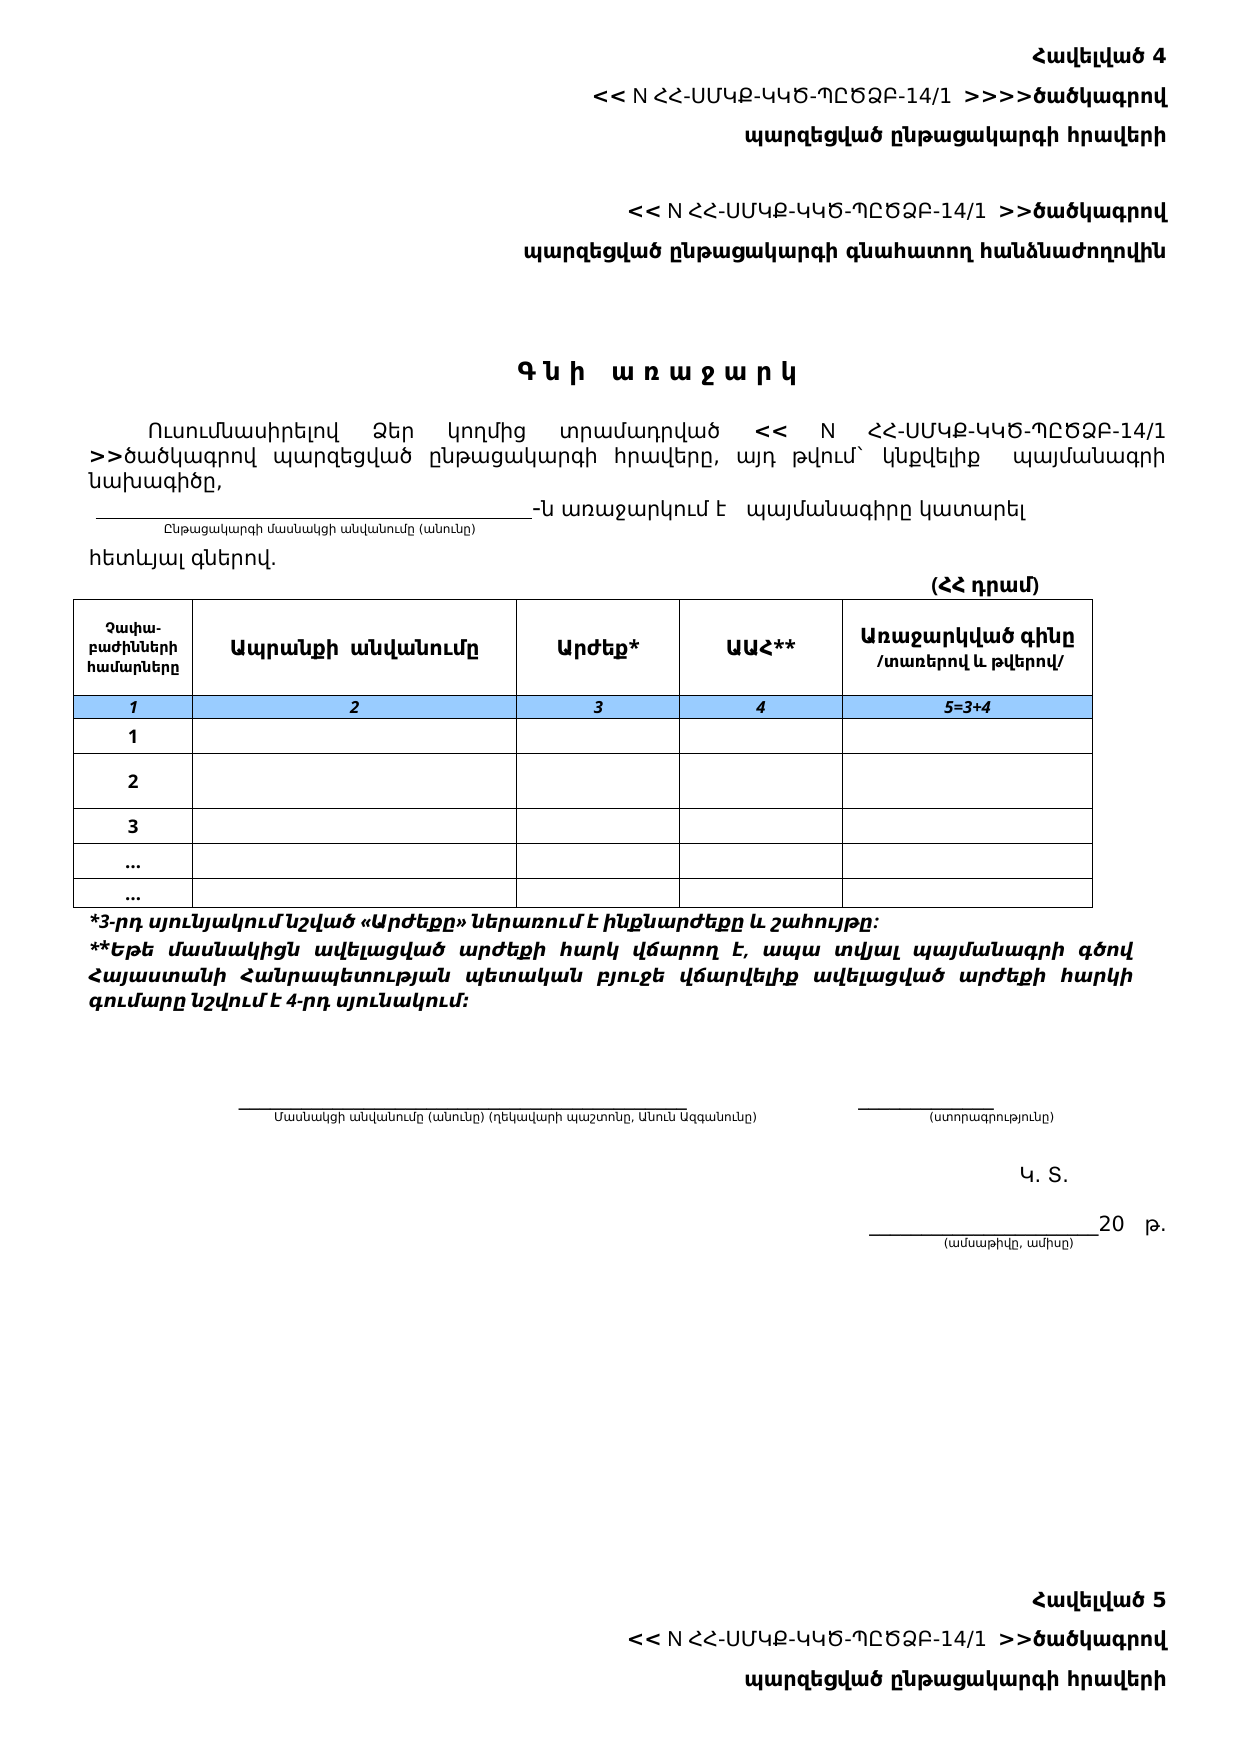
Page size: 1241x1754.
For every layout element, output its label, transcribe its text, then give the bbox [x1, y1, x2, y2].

text պարզեցված ընթացակարգի հրավերի [89, 123, 1167, 148]
table_cell [193, 754, 516, 808]
table_header Ապրանքի անվանումը [193, 600, 516, 694]
table_header ԱԱՀ** [680, 600, 842, 694]
text ______________________20 թ. [89, 1212, 1167, 1236]
table_cell 1 [74, 696, 192, 718]
table_cell 2 [193, 696, 516, 718]
text Ընթացակարգի մասնակցի անվանումը (անունը) [89, 522, 1167, 546]
table_cell [193, 809, 516, 843]
table_cell [680, 754, 842, 808]
text *3-րդ սյունյակում նշված «Արժեքը» ներառում է ինքնարժեքը և շահույթը: [89, 908, 1167, 934]
table_cell [517, 879, 679, 907]
table_header Առաջարկված գինը /տառերով և թվերով/ [843, 600, 1092, 694]
table_cell 1 [74, 719, 192, 753]
text Գ ն ի ա ռ ա ջ ա ր կ [89, 358, 1167, 387]
table_cell [843, 719, 1092, 753]
table_cell [843, 879, 1092, 907]
text (ՀՀ դրամ) [89, 571, 1167, 599]
text ___________________________________________ _____________ [164, 1086, 1167, 1111]
table_cell [193, 719, 516, 753]
table_cell … [74, 879, 192, 907]
table_cell [843, 809, 1092, 843]
table_cell 2 [74, 754, 192, 808]
text Ուսումնասիրելով Ձեր կողմից տրամադրված << N ՀՀ-ՍՄԿՔ-ԿԿԾ-ՊԸԾՁԲ-14/1 >>ծածկագրով պարզեցված ընթացակարգի հրավերը, այդ թվում` կնքվելիք պայմանագրի նախագիծը, [89, 416, 1167, 493]
text **Եթե մասնակիցն ավելացված արժեքի հարկ վճարող է, ապա տվյալ պայմանագրի գծով Հայաստանի Հանրապետության պետական բյուջե վճարվելիք ավելացված արժեքի հարկի գումարը նշվում է 4-րդ սյունակում։ [89, 934, 1134, 1013]
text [89, 1624, 1167, 1653]
table_cell [843, 754, 1092, 808]
table_cell [843, 844, 1092, 878]
text պարզեցված ընթացակարգի գնահատող հանձնաժողովին [89, 239, 1167, 263]
text -ն առաջարկում է պայմանագիրը կատարել [89, 493, 1167, 522]
text Կ. Տ. [89, 1163, 1167, 1188]
text << N ՀՀ-ՍՄԿՔ-ԿԿԾ-ՊԸԾՁԲ-14/1 >>>>ծածկագրով [89, 81, 1167, 109]
table_cell [680, 879, 842, 907]
text Հավելված 5 [89, 1588, 1167, 1612]
table_cell [517, 809, 679, 843]
table_cell 4 [680, 696, 842, 718]
table_cell [517, 844, 679, 878]
table_cell [680, 844, 842, 878]
table_cell … [74, 844, 192, 878]
table_cell 3 [517, 696, 679, 718]
table_header Չափա- բաժինների համարները [74, 600, 192, 694]
text պարզեցված ընթացակարգի հրավերի [89, 1667, 1167, 1691]
text (ամսաթիվը, ամիսը) [89, 1236, 1074, 1261]
text Հավելված 4 [89, 44, 1167, 69]
table_header Արժեք* [517, 600, 679, 694]
text << N ՀՀ-ՍՄԿՔ-ԿԿԾ-ՊԸԾՁԲ-14/1 >>ծածկագրով [89, 196, 1167, 224]
table_cell [193, 844, 516, 878]
table_cell [193, 879, 516, 907]
table_cell [680, 809, 842, 843]
text հետևյալ գներով. [89, 546, 1167, 571]
table_cell [680, 719, 842, 753]
table_cell 5=3+4 [843, 696, 1092, 718]
text Մասնակցի անվանումը (անունը) (ղեկավարի պաշտոնը, Անուն Ազգանունը) (ստորագրությունը) [89, 1111, 1167, 1135]
table_cell [517, 719, 679, 753]
table_cell 3 [74, 809, 192, 843]
table_cell [517, 754, 679, 808]
